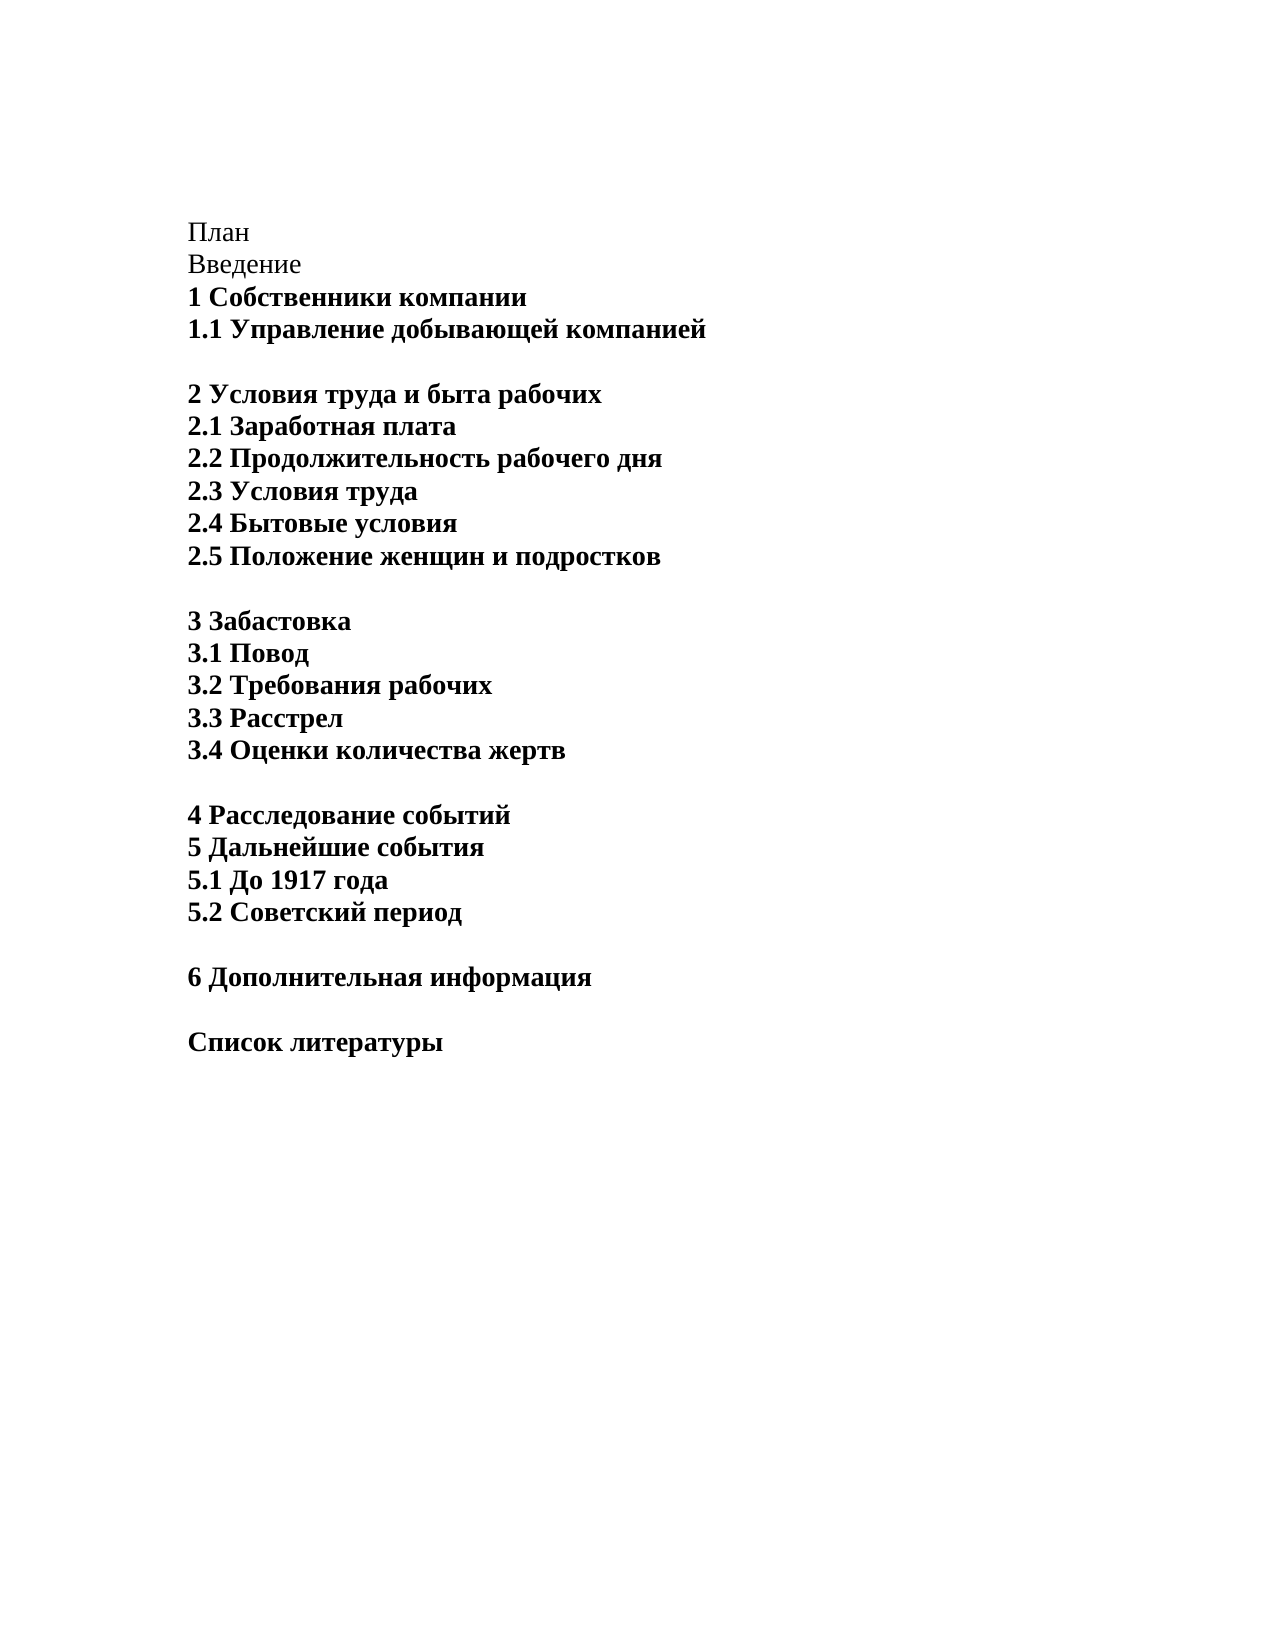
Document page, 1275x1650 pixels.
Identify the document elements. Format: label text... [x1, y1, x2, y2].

text План Введение 1 Собственники компании 1.1 Управление добывающей компанией 2 Условия труда и быта рабочих 2.1 Заработная плата 2.2 Продолжительность рабочего дня 2.3 Условия труда 2.4 Бытовые условия 2.5 Положение женщин и подростков 3 Забастовка 3.1 Повод 3.2 Требования рабочих 3.3 Расстрел 3.4 Оценки количества жертв 4 Расследование событий 5 Дальнейшие события 5.1 До 1917 года 5.2 Советский период 6 Дополнительная информация Список литературы [187, 150, 1087, 1057]
